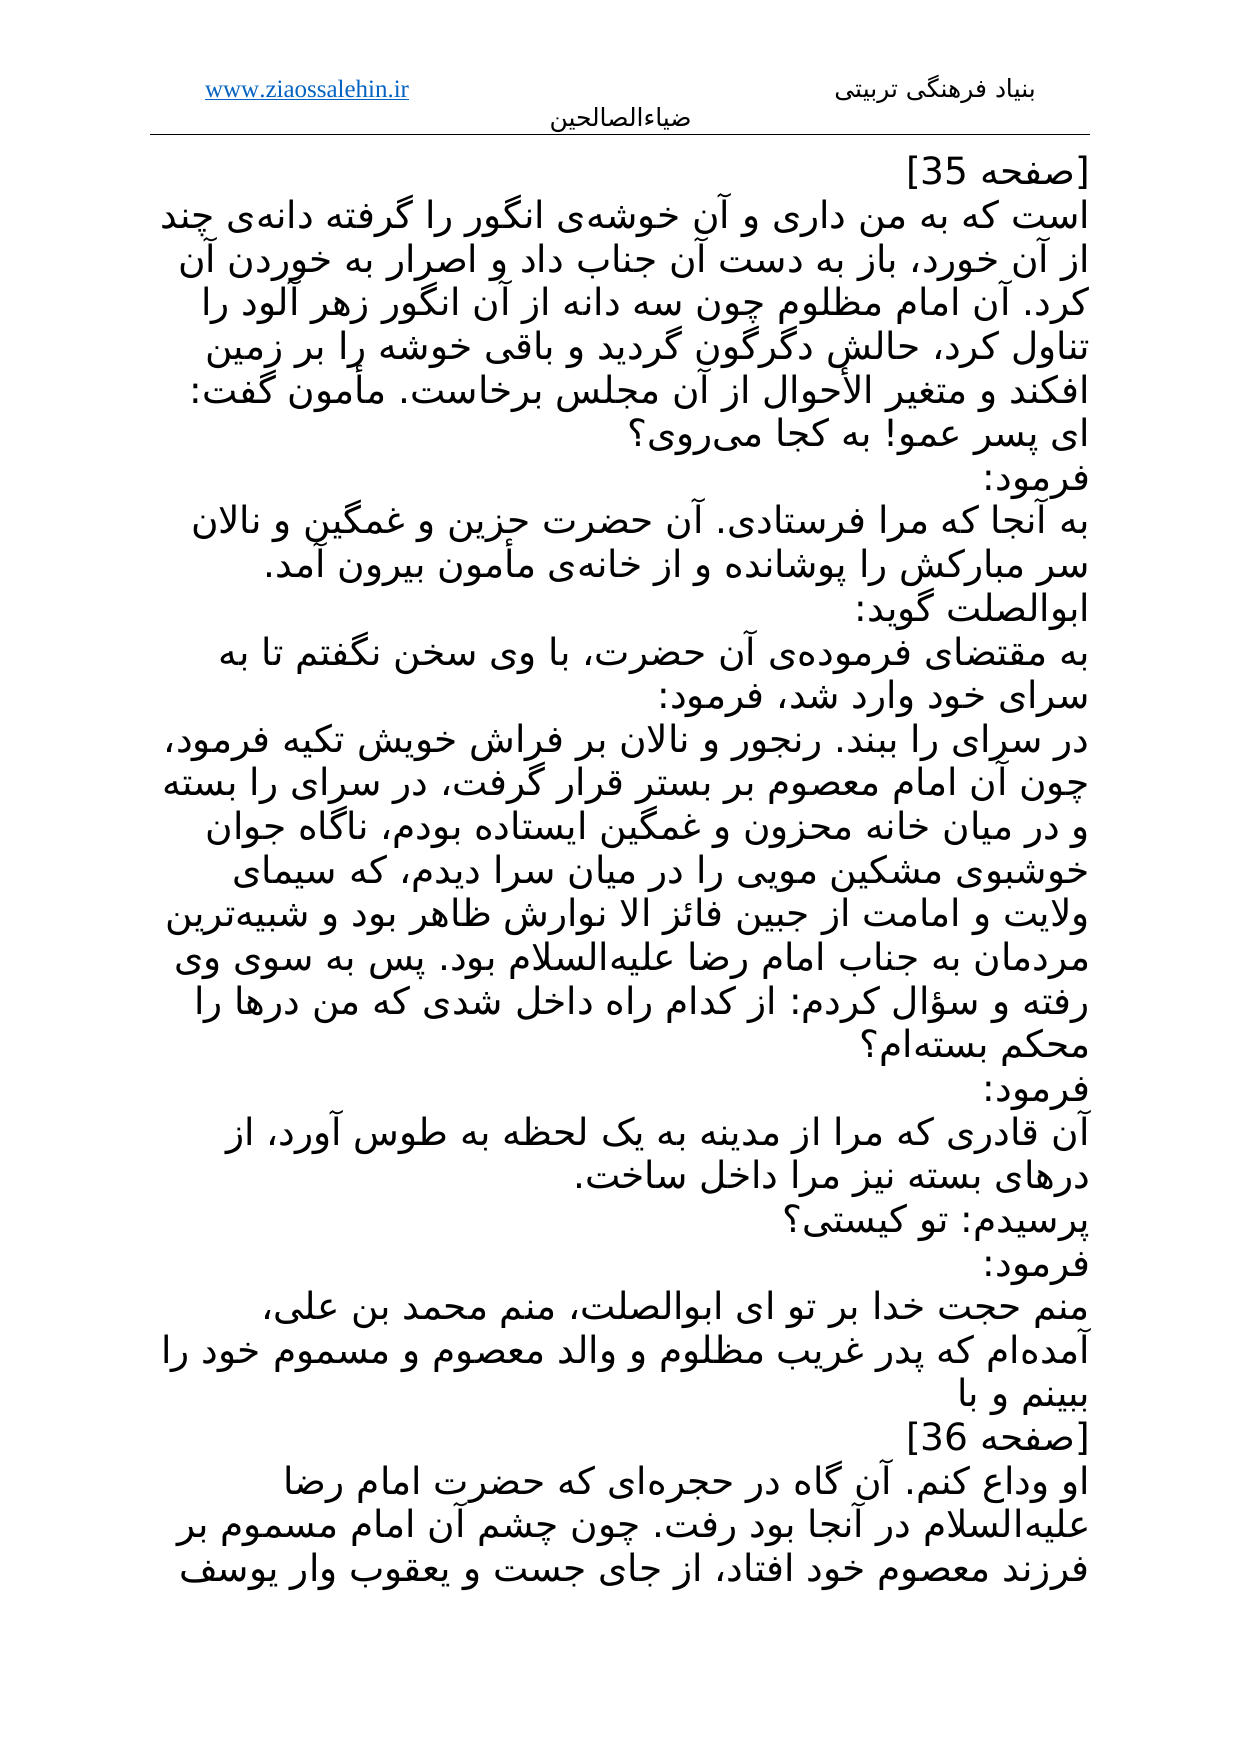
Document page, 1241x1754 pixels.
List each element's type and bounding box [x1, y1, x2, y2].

text [150, 150, 1090, 1590]
